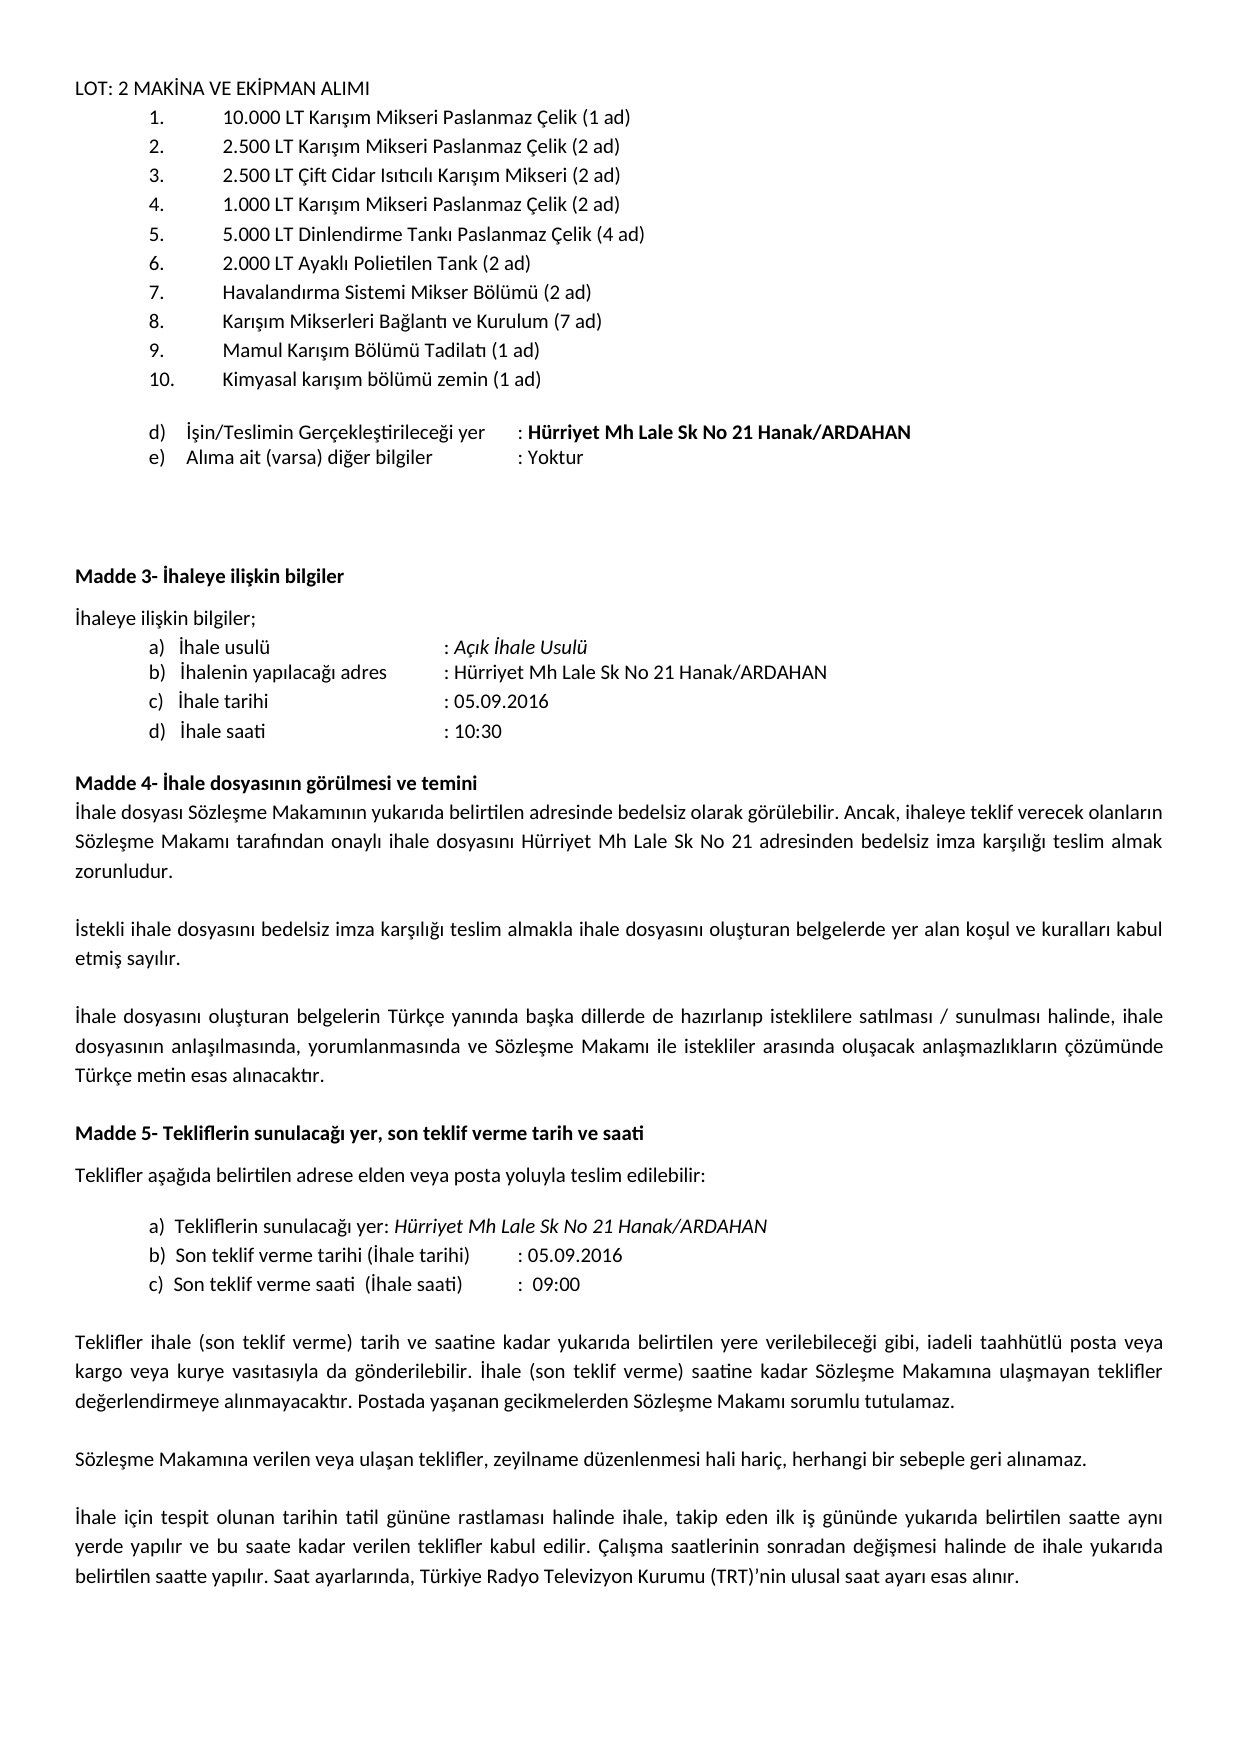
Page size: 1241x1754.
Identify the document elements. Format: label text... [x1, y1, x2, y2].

text Madde 3- İhaleye ilişkin bilgiler [75, 563, 1165, 589]
text 6. 2.000 LT Ayaklı Polietilen Tank (2 ad) [75, 250, 1165, 275]
text Sözleşme Makamına verilen veya ulaşan teklifler, zeyilname düzenlenmesi hali hariç, herhangi bir sebeple geri alınamaz. [75, 1446, 1165, 1472]
text LOT: 2 MAKİNA VE EKİPMAN ALIMI [75, 75, 1165, 100]
list Alıma ait (varsa) diğer bilgiler : Yoktur [149, 444, 1165, 470]
text İhaleye ilişkin bilgiler; [75, 605, 1165, 630]
text 8. Karışım Mikserleri Bağlantı ve Kurulum (7 ad) [75, 308, 1165, 334]
text d) İhale saati : 10:30 [75, 718, 1165, 743]
text 4. 1.000 LT Karışım Mikseri Paslanmaz Çelik (2 ad) [75, 192, 1165, 217]
text Teklifler aşağıda belirtilen adrese elden veya posta yoluyla teslim edilebilir: [75, 1162, 1165, 1187]
text Teklifler ihale (son teklif verme) tarih ve saatine kadar yukarıda belirtilen yere verilebileceği gibi, iadeli taahhütlü posta veya kargo veya kurye vasıtasıyla da gönderilebilir. İhale (son teklif verme) saatine kadar Sözleşme Makamına ulaşmayan teklifler değerlendirmeye alınmayacaktır. Postada yaşanan gecikmelerden Sözleşme Makamı sorumlu tutulamaz. [75, 1329, 1165, 1413]
text İhale için tespit olunan tarihin tatil gününe rastlaması halinde ihale, takip eden ilk iş gününde yukarıda belirtilen saatte aynı yerde yapılır ve bu saate kadar verilen teklifler kabul edilir. Çalışma saatlerinin sonradan değişmesi halinde de ihale yukarıda belirtilen saatte yapılır. Saat ayarlarında, Türkiye Radyo Televizyon Kurumu (TRT)’nin ulusal saat ayarı esas alınır. [75, 1504, 1165, 1588]
text Madde 4- İhale dosyasının görülmesi ve temini [75, 770, 1165, 796]
text b) İhalenin yapılacağı adres : Hürriyet Mh Lale Sk No 21 Hanak/ARDAHAN [149, 659, 1165, 685]
text c) Son teklif verme saati (İhale saati) : 09:00 [112, 1271, 1165, 1297]
text 1. 10.000 LT Karışım Mikseri Paslanmaz Çelik (1 ad) [75, 104, 1165, 129]
text Madde 5- Tekliflerin sunulacağı yer, son teklif verme tarih ve saati [75, 1120, 1165, 1146]
text c) İhale tarihi : 05.09.2016 [75, 689, 1165, 714]
text 7. Havalandırma Sistemi Mikser Bölümü (2 ad) [75, 279, 1165, 304]
text 5. 5.000 LT Dinlendirme Tankı Paslanmaz Çelik (4 ad) [75, 221, 1165, 246]
text 10. Kimyasal karışım bölümü zemin (1 ad) [75, 367, 1165, 392]
list İhale usulü : Açık İhale Usulü [149, 634, 1165, 659]
text a) Tekliflerin sunulacağı yer: Hürriyet Mh Lale Sk No 21 Hanak/ARDAHAN [149, 1213, 1165, 1238]
text İhale dosyasını oluşturan belgelerin Türkçe yanında başka dillerde de hazırlanıp isteklilere satılması / sunulması halinde, ihale dosyasının anlaşılmasında, yorumlanmasında ve Sözleşme Makamı ile istekliler arasında oluşacak anlaşmazlıkların çözümünde Türkçe metin esas alınacaktır. [75, 1004, 1165, 1087]
text 2. 2.500 LT Karışım Mikseri Paslanmaz Çelik (2 ad) [75, 133, 1165, 159]
text 9. Mamul Karışım Bölümü Tadilatı (1 ad) [75, 337, 1165, 363]
text b) Son teklif verme tarihi (İhale tarihi) : 05.09.2016 [112, 1242, 1165, 1267]
text İstekli ihale dosyasını bedelsiz imza karşılığı teslim almakla ihale dosyasını oluşturan belgelerde yer alan koşul ve kuralları kabul etmiş sayılır. [75, 916, 1165, 971]
list İşin/Teslimin Gerçekleştirileceği yer : Hürriyet Mh Lale Sk No 21 Hanak/ARDAHAN [149, 419, 1165, 444]
text 3. 2.500 LT Çift Cidar Isıtıcılı Karışım Mikseri (2 ad) [75, 162, 1165, 188]
text İhale dosyası Sözleşme Makamının yukarıda belirtilen adresinde bedelsiz olarak görülebilir. Ancak, ihaleye teklif verecek olanların Sözleşme Makamı tarafından onaylı ihale dosyasını Hürriyet Mh Lale Sk No 21 adresinden bedelsiz imza karşılığı teslim almak zorunludur. [75, 799, 1165, 883]
